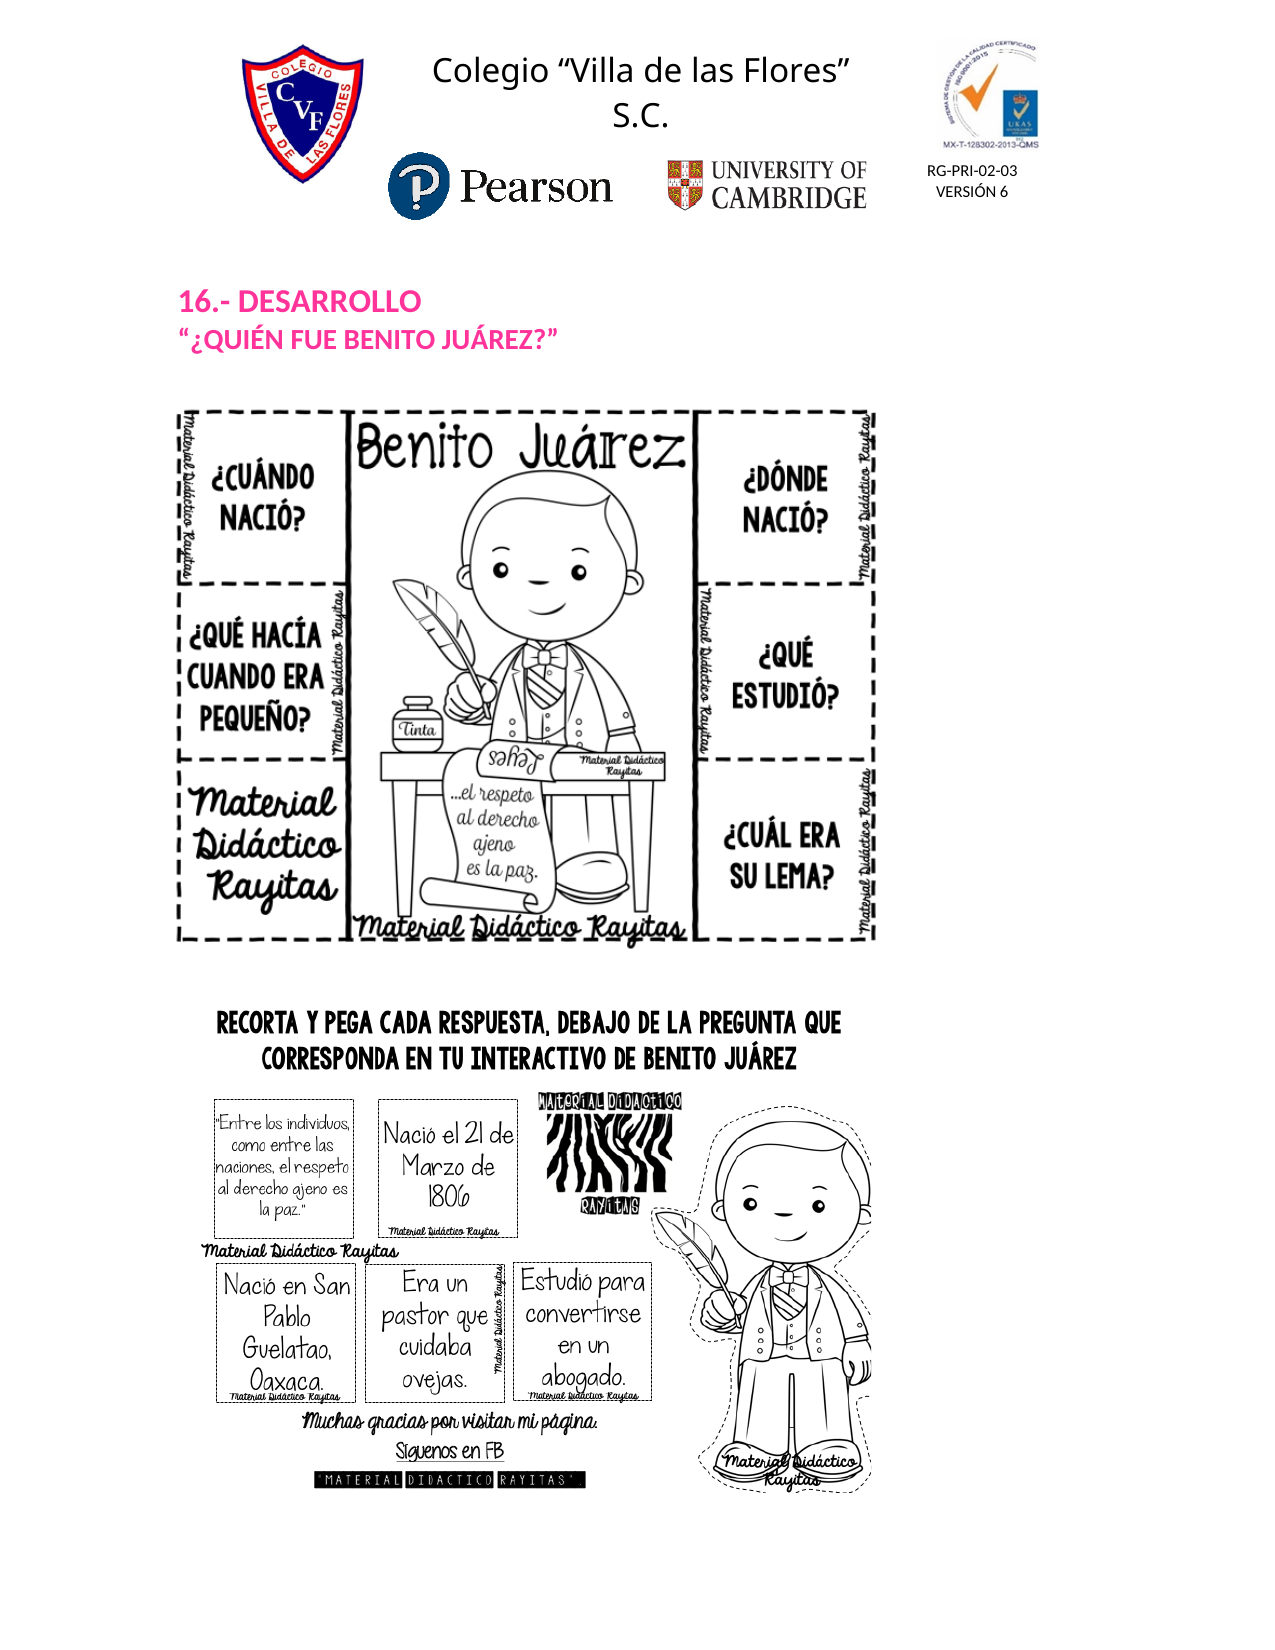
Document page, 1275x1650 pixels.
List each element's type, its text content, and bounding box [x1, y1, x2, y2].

picture [937, 38, 1040, 152]
text “¿QUIÉN FUE BENITO JUÁREZ?” [177, 321, 1098, 357]
text 16.- DESARROLLO [177, 281, 1098, 321]
picture [381, 146, 619, 224]
picture [181, 986, 872, 1492]
picture [235, 40, 373, 188]
picture [142, 386, 917, 964]
